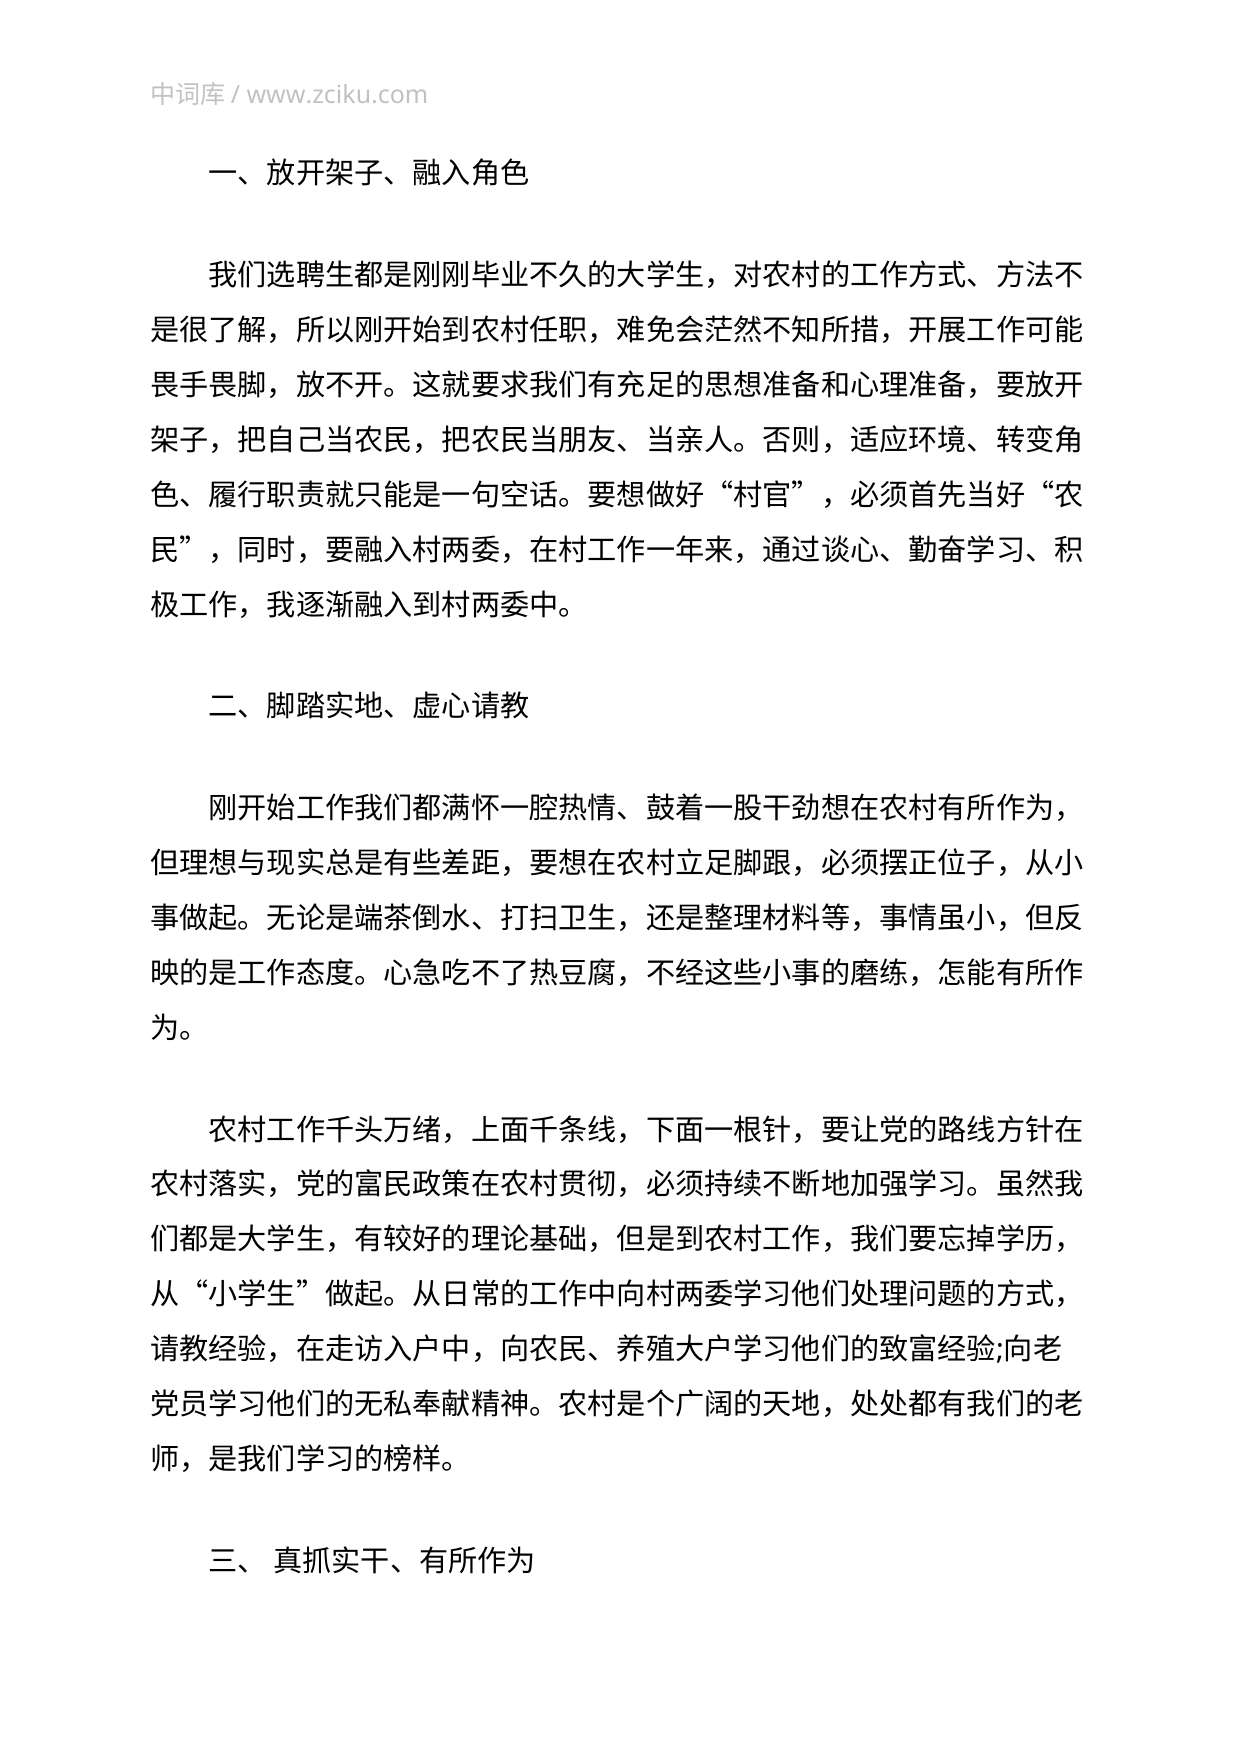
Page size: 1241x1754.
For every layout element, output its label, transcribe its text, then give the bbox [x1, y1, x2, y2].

text 一、放开架子、融入角色 [150, 150, 1090, 192]
text 二、脚踏实地、虚心请教 [150, 683, 1090, 725]
text 刚开始工作我们都满怀一腔热情、鼓着一股干劲想在农村有所作为，但理想与现实总是有些差距，要想在农村立足脚跟，必须摆正位子，从小事做起。无论是端茶倒水、打扫卫生，还是整理材料等，事情虽小，但反映的是工作态度。心急吃不了热豆腐，不经这些小事的磨练，怎能有所作为。 [150, 785, 1090, 1047]
text 三、 真抓实干、有所作为 [150, 1537, 1090, 1579]
text 我们选聘生都是刚刚毕业不久的大学生，对农村的工作方式、方法不是很了解，所以刚开始到农村任职，难免会茫然不知所措，开展工作可能畏手畏脚，放不开。这就要求我们有充足的思想准备和心理准备，要放开架子，把自己当农民，把农民当朋友、当亲人。否则，适应环境、转变角色、履行职责就只能是一句空话。要想做好“村官”，必须首先当好“农民”，同时，要融入村两委，在村工作一年来，通过谈心、勤奋学习、积极工作，我逐渐融入到村两委中。 [150, 252, 1090, 623]
text 农村工作千头万绪，上面千条线，下面一根针，要让党的路线方针在农村落实，党的富民政策在农村贯彻，必须持续不断地加强学习。虽然我们都是大学生，有较好的理论基础，但是到农村工作，我们要忘掉学历，从“小学生”做起。从日常的工作中向村两委学习他们处理问题的方式，请教经验，在走访入户中，向农民、养殖大户学习他们的致富经验;向老党员学习他们的无私奉献精神。农村是个广阔的天地，处处都有我们的老师，是我们学习的榜样。 [150, 1106, 1090, 1478]
